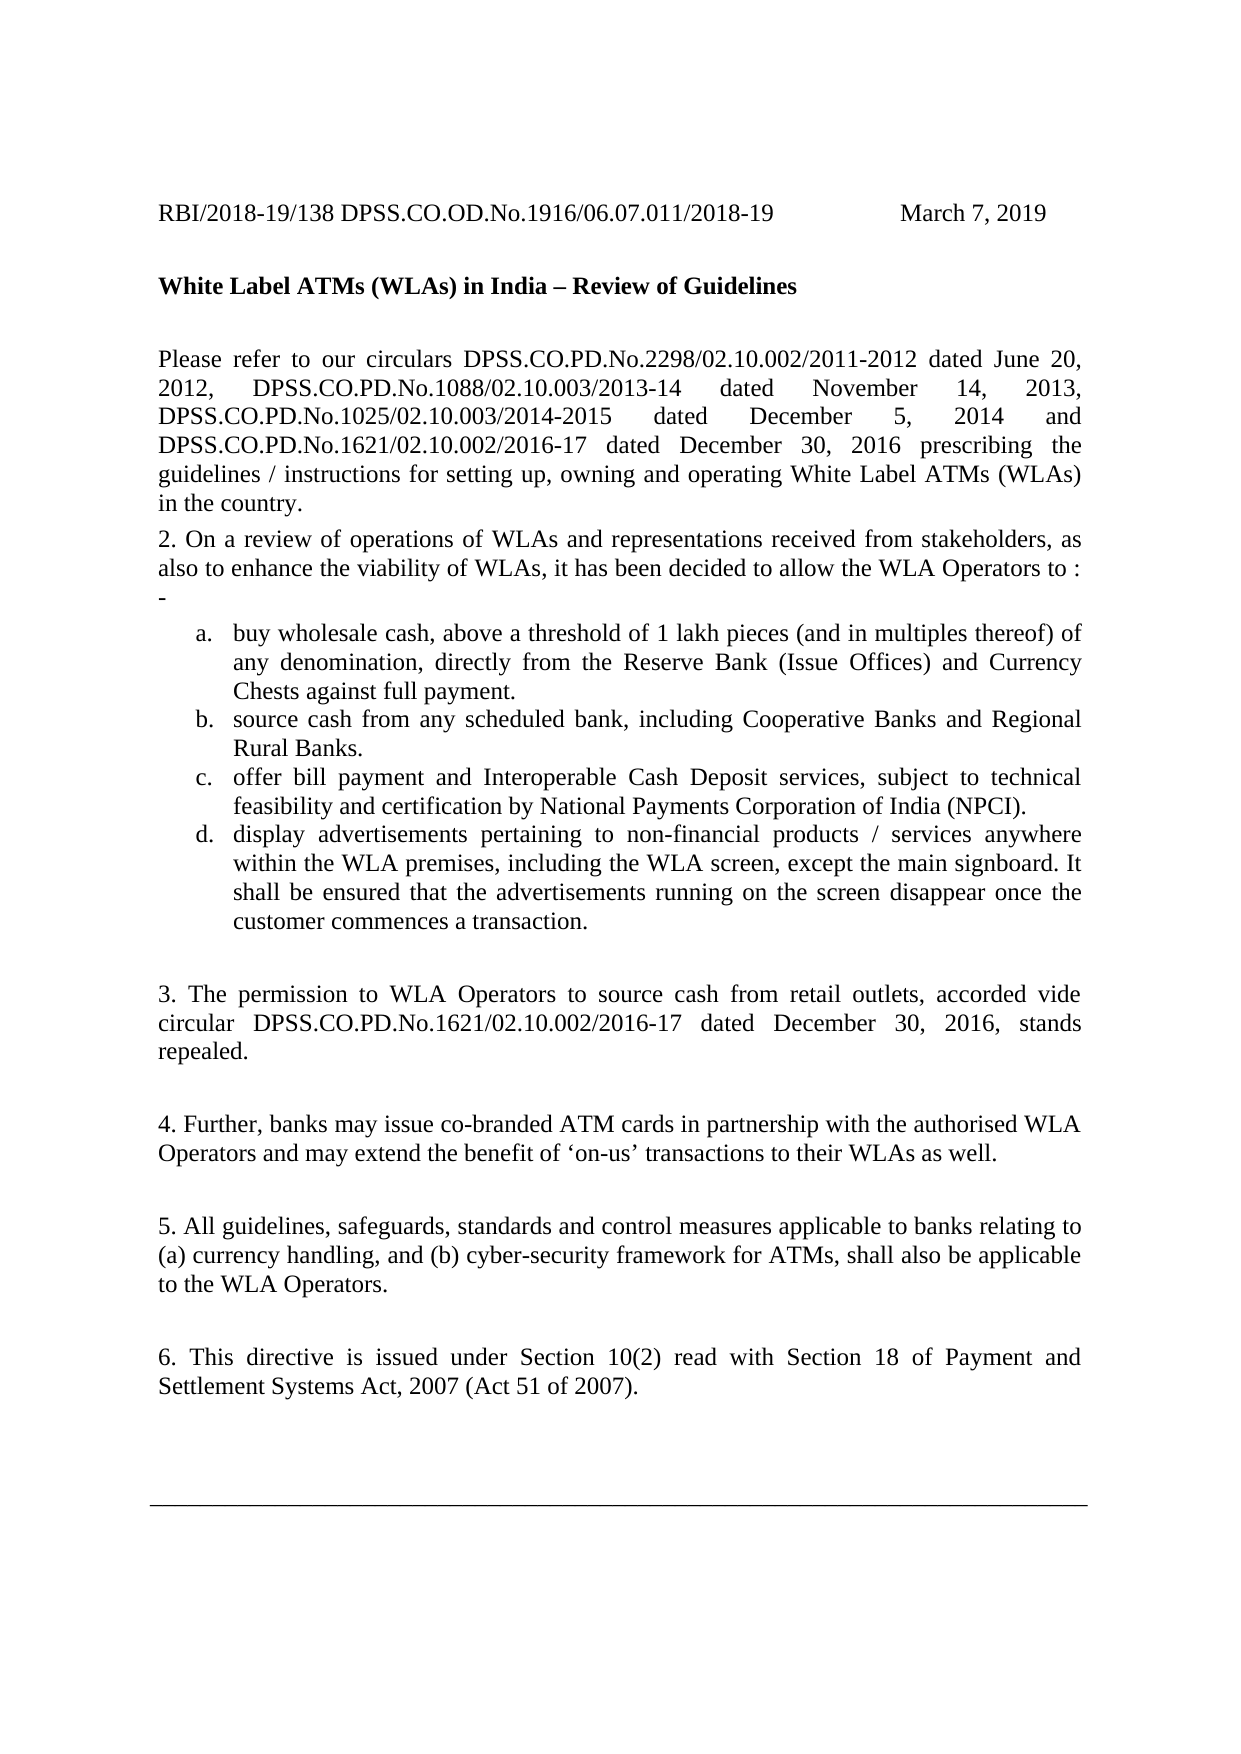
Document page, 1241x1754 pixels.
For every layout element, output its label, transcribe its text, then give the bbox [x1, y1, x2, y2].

text 6. This directive is issued under Section 10(2) read with Section 18 of Payment and Settlement Systems Act, 2007 (Act 51 of 2007). [158, 1342, 1082, 1399]
text Please refer to our circulars DPSS.CO.PD.No.2298/02.10.002/2011-2012 dated June 20, 2012, DPSS.CO.PD.No.1088/02.10.003/2013-14 dated November 14, 2013, DPSS.CO.PD.No.1025/02.10.003/2014-2015 dated December 5, 2014 and DPSS.CO.PD.No.1621/02.10.002/2016-17 dated December 30, 2016 prescribing the guidelines / instructions for setting up, owning and operating White Label ATMs (WLAs) in the country. [158, 344, 1082, 516]
list buy wholesale cash, above a threshold of 1 lakh pieces (and in multiples thereof) of any denomination, directly from the Reserve Bank (Issue Offices) and Currency Chests against full payment. [195, 618, 1082, 704]
text 5. All guidelines, safeguards, standards and control measures applicable to banks relating to (a) currency handling, and (b) cyber-security framework for ATMs, shall also be applicable to the WLA Operators. [158, 1211, 1082, 1298]
text 4. Further, banks may issue co-branded ATM cards in partnership with the authorised WLA Operators and may extend the benefit of ‘on-us’ transactions to their WLAs as well. [158, 1109, 1082, 1167]
text ___________________________________________________________________________ [150, 1481, 1090, 1509]
text 3. The permission to WLA Operators to source cash from retail outlets, accorded vide circular DPSS.CO.PD.No.1621/02.10.002/2016-17 dated December 30, 2016, stands repealed. [158, 979, 1082, 1065]
text White Label ATMs (WLAs) in India – Review of Guidelines [158, 271, 1082, 299]
list display advertisements pertaining to non-financial products / services anywhere within the WLA premises, including the WLA screen, except the main signboard. It shall be ensured that the advertisements running on the screen disappear once the customer commences a transaction. [195, 819, 1082, 934]
list offer bill payment and Interoperable Cash Deposit services, subject to technical feasibility and certification by National Payments Corporation of India (NPCI). [195, 762, 1082, 819]
text RBI/2018-19/138 DPSS.CO.OD.No.1916/06.07.011/2018-19 March 7, 2019 [158, 198, 1082, 226]
text 2. On a review of operations of WLAs and representations received from stakeholders, as also to enhance the viability of WLAs, it has been decided to allow the WLA Operators to : - [158, 524, 1082, 611]
list source cash from any scheduled bank, including Cooperative Banks and Regional Rural Banks. [195, 704, 1082, 762]
